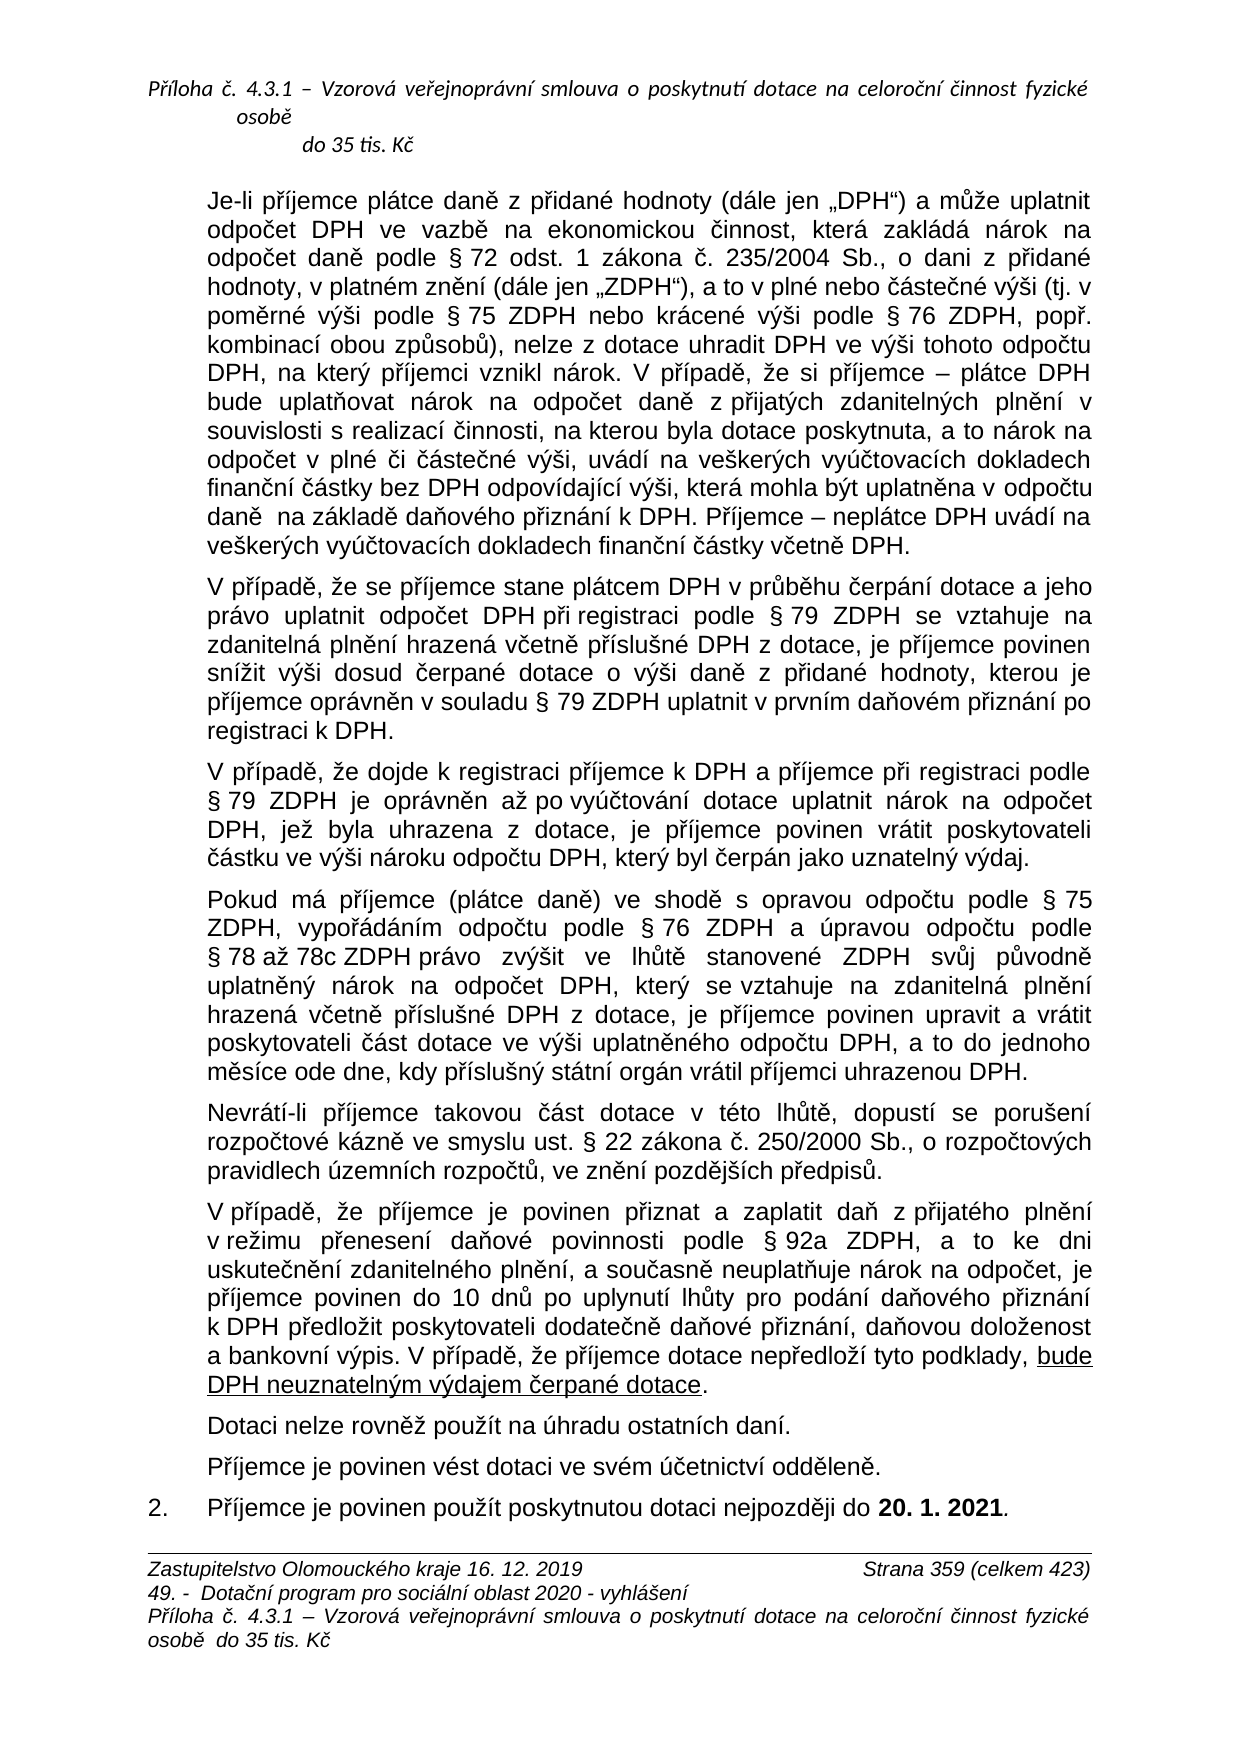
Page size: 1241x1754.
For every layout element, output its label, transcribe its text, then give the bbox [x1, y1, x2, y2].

text V případě, že dojde k registraci příjemce k DPH a příjemce při registraci podle § 79 ZDPH je oprávněn až po vyúčtování dotace uplatnit nárok na odpočet DPH, jež byla uhrazena z dotace, je příjemce povinen vrátit poskytovateli částku ve výši nároku odpočtu DPH, který byl čerpán jako uznatelný výdaj. [207, 757, 1092, 872]
list Příjemce je povinen použít poskytnutou dotaci nejpozději do 20. 1. 2021. [148, 1493, 1092, 1522]
text Příjemce je povinen vést dotaci ve svém účetnictví odděleně. [207, 1452, 1092, 1481]
text V případě, že se příjemce stane plátcem DPH v průběhu čerpání dotace a jeho právo uplatnit odpočet DPH při registraci podle § 79 ZDPH se vztahuje na zdanitelná plnění hrazená včetně příslušné DPH z dotace, je příjemce povinen snížit výši dosud čerpané dotace o výši daně z přidané hodnoty, kterou je příjemce oprávněn v souladu § 79 ZDPH uplatnit v prvním daňovém přiznání po registraci k DPH. [207, 572, 1092, 744]
text Dotaci nelze rovněž použít na úhradu ostatních daní. [207, 1411, 1092, 1439]
text V případě, že příjemce je povinen přiznat a zaplatit daň z přijatého plnění v režimu přenesení daňové povinnosti podle § 92a ZDPH, a to ke dni uskutečnění zdanitelného plnění, a současně neuplatňuje nárok na odpočet, je příjemce povinen do 10 dnů po uplynutí lhůty pro podání daňového přiznání k DPH předložit poskytovateli dodatečně daňové přiznání, daňovou doloženost a bankovní výpis. V případě, že příjemce dotace nepředloží tyto podklady, bude DPH neuznatelným výdajem čerpané dotace. [207, 1197, 1092, 1398]
text Pokud má příjemce (plátce daně) ve shodě s opravou odpočtu podle § 75 ZDPH, vypořádáním odpočtu podle § 76 ZDPH a úpravou odpočtu podle § 78 až 78c ZDPH právo zvýšit ve lhůtě stanovené ZDPH svůj původně uplatněný nárok na odpočet DPH, který se vztahuje na zdanitelná plnění hrazená včetně příslušné DPH z dotace, je příjemce povinen upravit a vrátit poskytovateli část dotace ve výši uplatněného odpočtu DPH, a to do jednoho měsíce ode dne, kdy příslušný státní orgán vrátil příjemci uhrazenou DPH. [207, 884, 1092, 1086]
text Je-li příjemce plátce daně z přidané hodnoty (dále jen „DPH“) a může uplatnit odpočet DPH ve vazbě na ekonomickou činnost, která zakládá nárok na odpočet daně podle § 72 odst. 1 zákona č. 235/2004 Sb., o dani z přidané hodnoty, v platném znění (dále jen „ZDPH“), a to v plné nebo částečné výši (tj. v poměrné výši podle § 75 ZDPH nebo krácené výši podle § 76 ZDPH, popř. kombinací obou způsobů), nelze z dotace uhradit DPH ve výši tohoto odpočtu DPH, na který příjemci vznikl nárok. V případě, že si příjemce – plátce DPH bude uplatňovat nárok na odpočet daně z přijatých zdanitelných plnění v souvislosti s realizací činnosti, na kterou byla dotace poskytnuta, a to nárok na odpočet v plné či částečné výši, uvádí na veškerých vyúčtovacích dokladech finanční částky bez DPH odpovídající výši, která mohla být uplatněna v odpočtu daně na základě daňového přiznání k DPH. Příjemce – neplátce DPH uvádí na veškerých vyúčtovacích dokladech finanční částky včetně DPH. [207, 186, 1092, 559]
text Nevrátí-li příjemce takovou část dotace v této lhůtě, dopustí se porušení rozpočtové kázně ve smyslu ust. § 22 zákona č. 250/2000 Sb., o rozpočtových pravidlech územních rozpočtů, ve znění pozdějších předpisů. [207, 1098, 1092, 1184]
